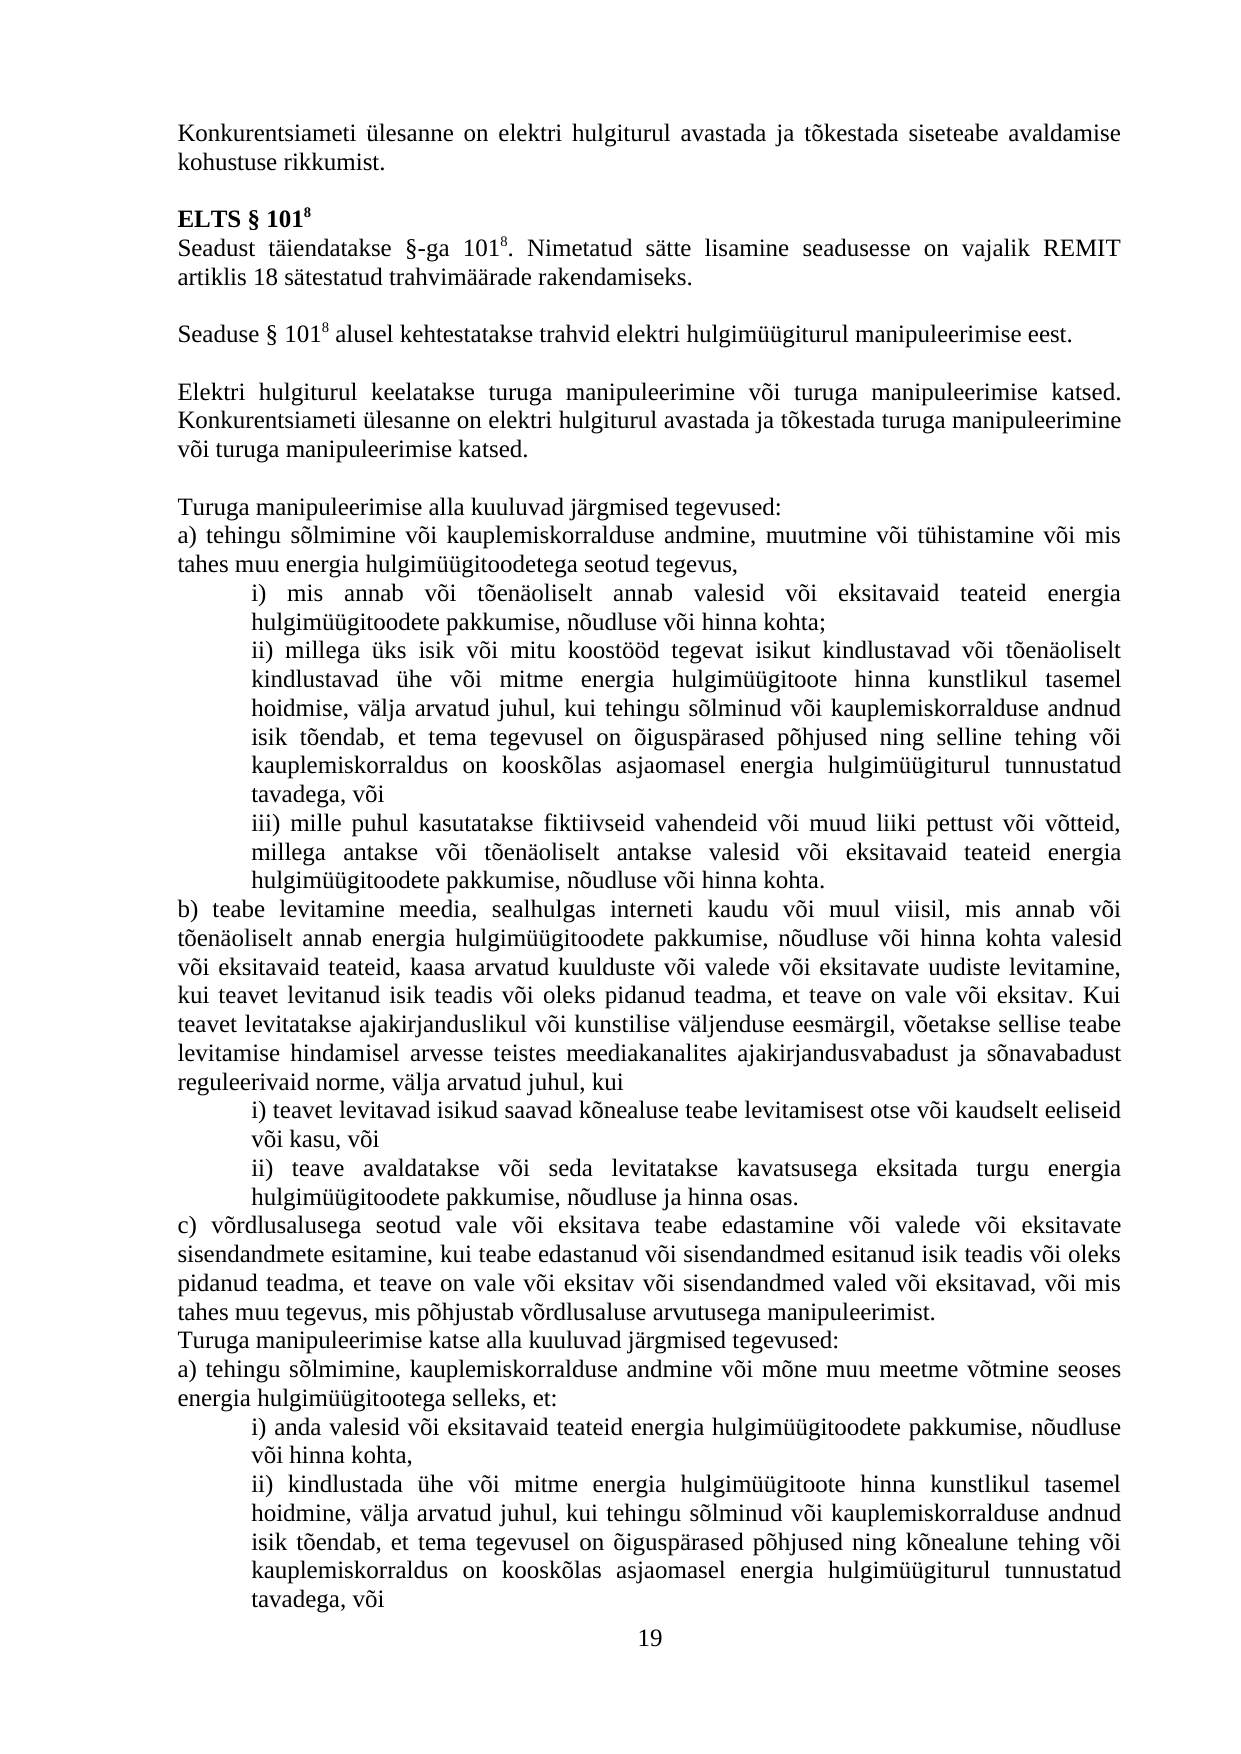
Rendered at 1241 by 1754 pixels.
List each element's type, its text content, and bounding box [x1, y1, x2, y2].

text Seadust täiendatakse §-ga 1018. Nimetatud sätte lisamine seadusesse on vajalik REMIT artiklis 18 sätestatud trahvimäärade rakendamiseks. [177, 233, 1122, 291]
text ii) teave avaldatakse või seda levitatakse kavatsusega eksitada turgu energia hulgimüügitoodete pakkumise, nõudluse ja hinna osas. [251, 1153, 1122, 1211]
text a) tehingu sõlmimine või kauplemiskorralduse andmine, muutmine või tühistamine või mis tahes muu energia hulgimüügitoodetega seotud tegevus, [177, 521, 1122, 578]
text Elektri hulgiturul keelatakse turuga manipuleerimine või turuga manipuleerimise katsed. Konkurentsiameti ülesanne on elektri hulgiturul avastada ja tõkestada turuga manipuleerimine või turuga manipuleerimise katsed. [177, 377, 1122, 463]
text Turuga manipuleerimise alla kuuluvad järgmised tegevused: [177, 492, 1122, 521]
text i) mis annab või tõenäoliselt annab valesid või eksitavaid teateid energia hulgimüügitoodete pakkumise, nõudluse või hinna kohta; [251, 578, 1122, 636]
text ii) kindlustada ühe või mitme energia hulgimüügitoote hinna kunstlikul tasemel hoidmine, välja arvatud juhul, kui tehingu sõlminud või kauplemiskorralduse andnud isik tõendab, et tema tegevusel on õiguspärased põhjused ning kõnealune tehing või kauplemiskorraldus on kooskõlas asjaomasel energia hulgimüügiturul tunnustatud tavadega, või [251, 1469, 1122, 1613]
text c) võrdlusalusega seotud vale või eksitava teabe edastamine või valede või eksitavate sisendandmete esitamine, kui teabe edastanud või sisendandmed esitanud isik teadis või oleks pidanud teadma, et teave on vale või eksitav või sisendandmed valed või eksitavad, või mis tahes muu tegevus, mis põhjustab võrdlusaluse arvutusega manipuleerimist. [177, 1211, 1122, 1326]
text a) tehingu sõlmimine, kauplemiskorralduse andmine või mõne muu meetme võtmine seoses energia hulgimüügitootega selleks, et: [177, 1354, 1122, 1412]
text b) teabe levitamine meedia, sealhulgas interneti kaudu või muul viisil, mis annab või tõenäoliselt annab energia hulgimüügitoodete pakkumise, nõudluse või hinna kohta valesid või eksitavaid teateid, kaasa arvatud kuulduste või valede või eksitavate uudiste levitamine, kui teavet levitanud isik teadis või oleks pidanud teadma, et teave on vale või eksitav. Kui teavet levitatakse ajakirjanduslikul või kunstilise väljenduse eesmärgil, võetakse sellise teabe levitamise hindamisel arvesse teistes meediakanalites ajakirjandusvabadust ja sõnavabadust reguleerivaid norme, välja arvatud juhul, kui [177, 894, 1122, 1096]
text ELTS § 1018 [177, 204, 1122, 233]
text iii) mille puhul kasutatakse fiktiivseid vahendeid või muud liiki pettust või võtteid, millega antakse või tõenäoliselt antakse valesid või eksitavaid teateid energia hulgimüügitoodete pakkumise, nõudluse või hinna kohta. [251, 808, 1122, 894]
text i) teavet levitavad isikud saavad kõnealuse teabe levitamisest otse või kaudselt eeliseid või kasu, või [251, 1096, 1122, 1153]
text Turuga manipuleerimise katse alla kuuluvad järgmised tegevused: [177, 1326, 1122, 1354]
text Seaduse § 1018 alusel kehtestatakse trahvid elektri hulgimüügiturul manipuleerimise eest. [177, 319, 1122, 348]
text Konkurentsiameti ülesanne on elektri hulgiturul avastada ja tõkestada siseteabe avaldamise kohustuse rikkumist. [177, 118, 1122, 176]
text i) anda valesid või eksitavaid teateid energia hulgimüügitoodete pakkumise, nõudluse või hinna kohta, [251, 1412, 1122, 1469]
text ii) millega üks isik või mitu koostööd tegevat isikut kindlustavad või tõenäoliselt kindlustavad ühe või mitme energia hulgimüügitoote hinna kunstlikul tasemel hoidmise, välja arvatud juhul, kui tehingu sõlminud või kauplemiskorralduse andnud isik tõendab, et tema tegevusel on õiguspärased põhjused ning selline tehing või kauplemiskorraldus on kooskõlas asjaomasel energia hulgimüügiturul tunnustatud tavadega, või [251, 636, 1122, 808]
